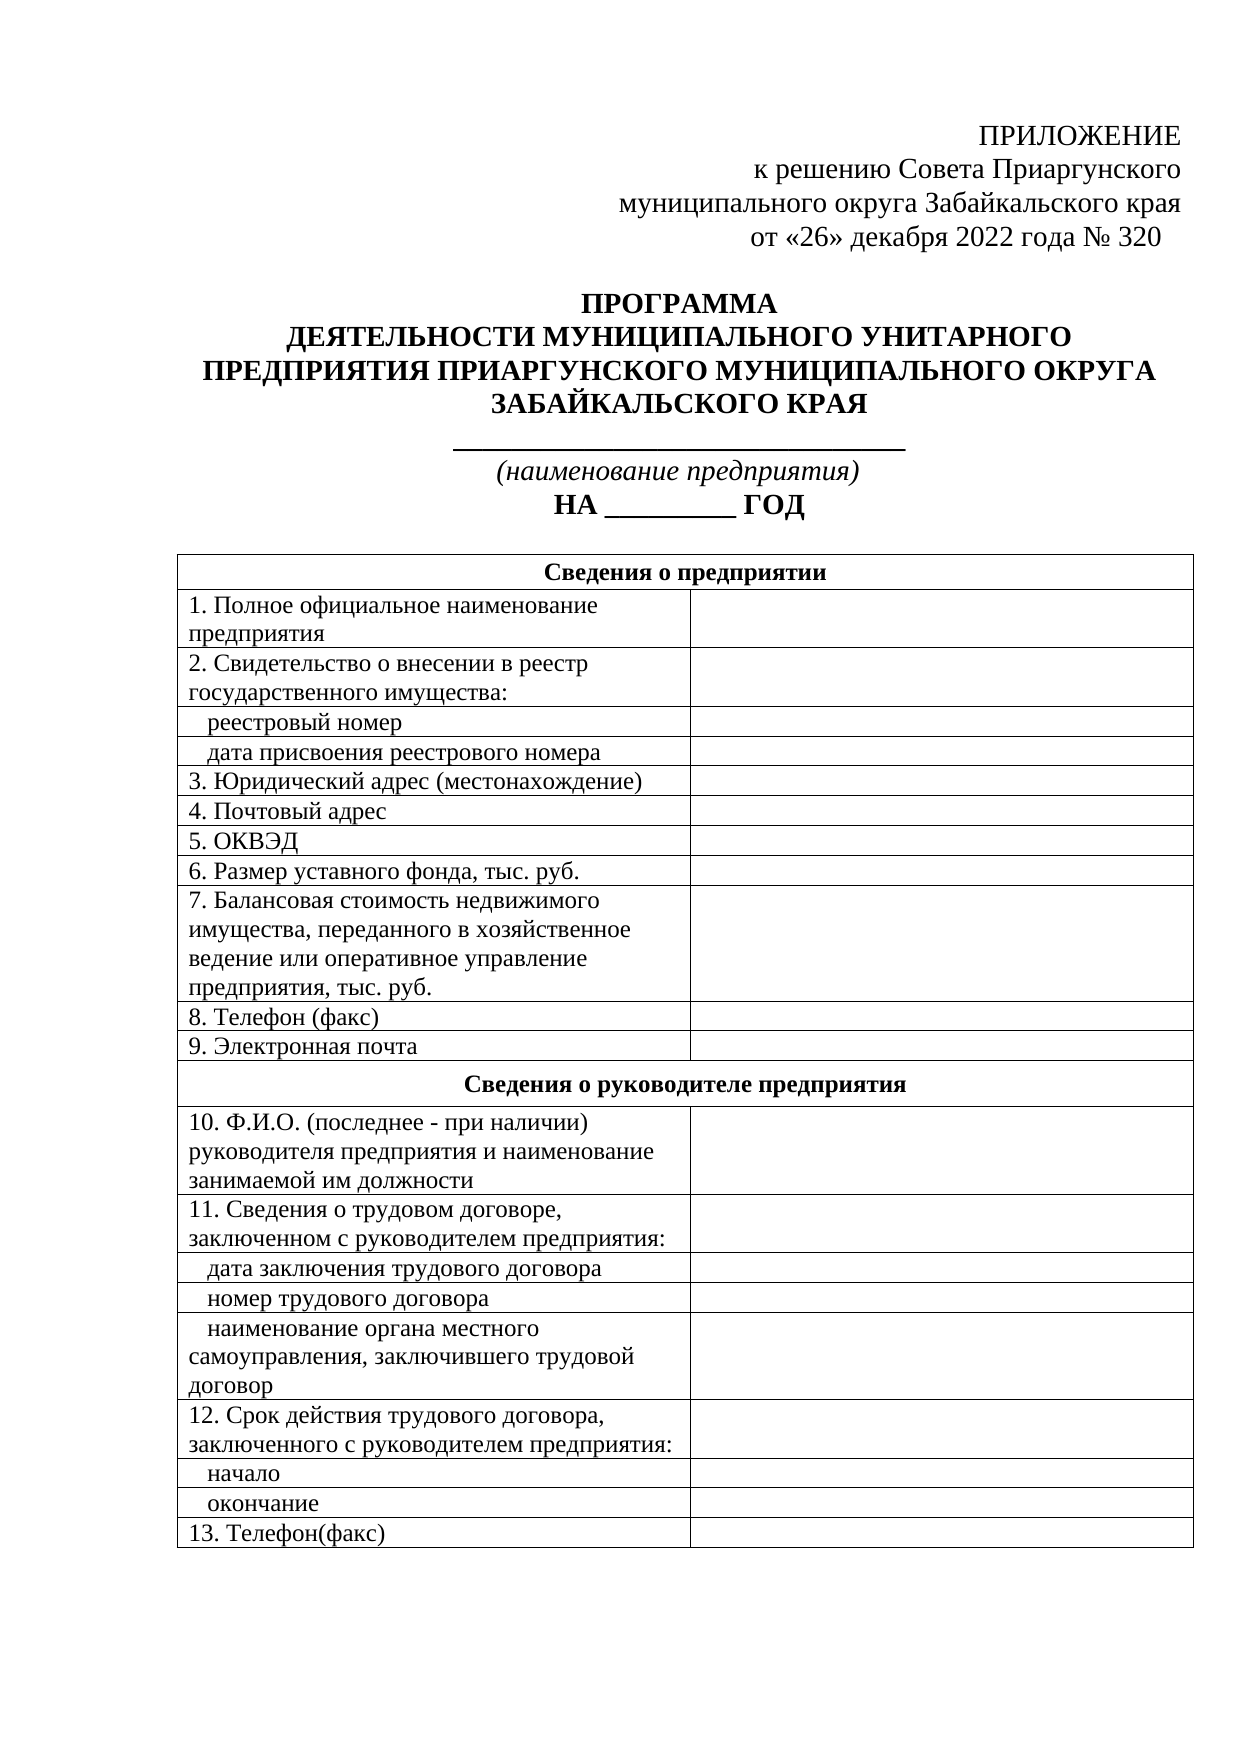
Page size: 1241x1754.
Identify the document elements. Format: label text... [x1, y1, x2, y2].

table_cell 6. Размер уставного фонда, тыс. руб. [178, 856, 690, 884]
table_cell [691, 796, 1193, 825]
table_cell [691, 826, 1193, 855]
text НА _________ ГОД [177, 487, 1181, 521]
table_cell [691, 886, 1193, 1001]
table_cell 11. Сведения о трудовом договоре, заключенном с руководителем предприятия: [178, 1195, 690, 1252]
table_cell Сведения о руководителе предприятия [178, 1061, 1193, 1106]
table_cell 13. Телефон(факс) [178, 1518, 690, 1547]
table_cell 2. Свидетельство о внесении в реестр государственного имущества: [178, 648, 690, 706]
table_cell 4. Почтовый адрес [178, 796, 690, 825]
table_cell наименование органа местного самоуправления, заключившего трудовой договор [178, 1313, 690, 1399]
text ПРИЛОЖЕНИЕ [177, 118, 1181, 152]
table_cell 12. Срок действия трудового договора, заключенного с руководителем предприятия: [178, 1400, 690, 1457]
table_cell [691, 1313, 1193, 1399]
table_cell [691, 1107, 1193, 1193]
text муниципального округа Забайкальского края [177, 185, 1181, 219]
table_cell [691, 856, 1193, 884]
table_cell [691, 766, 1193, 795]
table_cell [691, 1031, 1193, 1060]
table_header Сведения о предприятии [178, 555, 1193, 589]
table_cell 8. Телефон (факс) [178, 1002, 690, 1030]
table_cell [691, 1518, 1193, 1547]
text деятельности муниципального унитарного предприятия ПРИАРГУНСКОГО МУНИЦИПАЛЬНОГО ОКРУГА ЗАБАЙКАЛЬСКОГО КРАЯ [177, 319, 1181, 420]
table_cell окончание [178, 1488, 690, 1517]
table_cell [691, 590, 1193, 647]
table_cell [691, 1253, 1193, 1282]
table_cell 3. Юридический адрес (местонахождение) [178, 766, 690, 795]
table_cell 9. Электронная почта [178, 1031, 690, 1060]
text к решению Совета Приаргунского [177, 152, 1181, 185]
table_cell 7. Балансовая стоимость недвижимого имущества, переданного в хозяйственное ведение или оперативное управление предприятия, тыс. руб. [178, 886, 690, 1001]
table_cell [691, 1195, 1193, 1252]
table_cell дата присвоения реестрового номера [178, 737, 690, 765]
table_cell [691, 1400, 1193, 1457]
table_cell номер трудового договора [178, 1283, 690, 1312]
table_cell 1. Полное официальное наименование предприятия [178, 590, 690, 647]
text программа [177, 286, 1181, 319]
table_cell [691, 648, 1193, 706]
text (наименование предприятия) [177, 453, 1181, 487]
table_cell 5. ОКВЭД [178, 826, 690, 855]
table_cell дата заключения трудового договора [178, 1253, 690, 1282]
text от «26» декабря 2022 года № 320 [709, 219, 1181, 252]
table_cell реестровый номер [178, 707, 690, 736]
table_cell 10. Ф.И.О. (последнее - при наличии) руководителя предприятия и наименование занимаемой им должности [178, 1107, 690, 1193]
table_cell [691, 1002, 1193, 1030]
table_cell [691, 1283, 1193, 1312]
table_cell начало [178, 1459, 690, 1487]
table_cell [691, 1459, 1193, 1487]
text _______________________________ [177, 420, 1181, 453]
table_cell [691, 737, 1193, 765]
table_cell [691, 707, 1193, 736]
table_cell [691, 1488, 1193, 1517]
